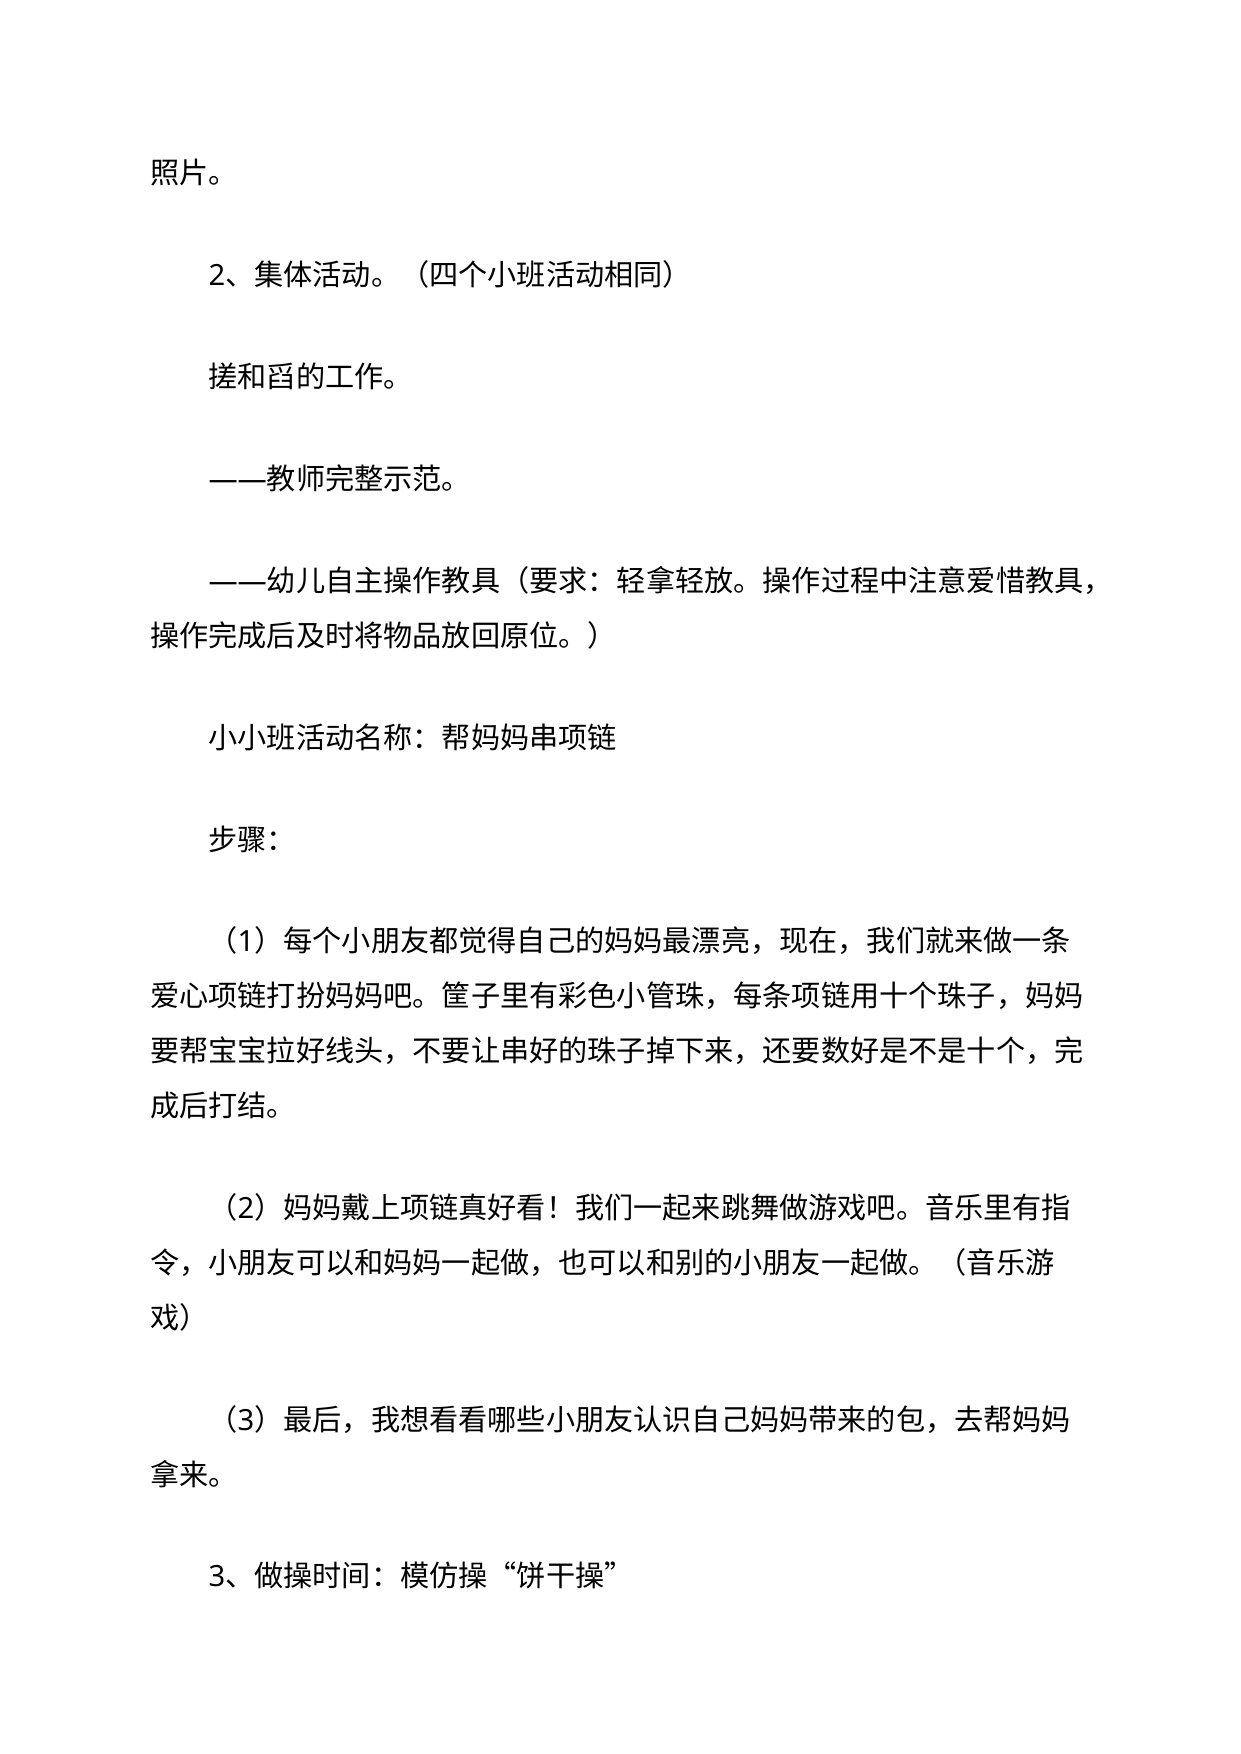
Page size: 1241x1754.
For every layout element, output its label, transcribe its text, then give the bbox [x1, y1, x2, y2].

text 小小班活动名称：帮妈妈串项链 [150, 714, 1090, 757]
text ——幼儿自主操作教具（要求：轻拿轻放。操作过程中注意爱惜教具，操作完成后及时将物品放回原位。） [150, 557, 1090, 655]
text （1）每个小朋友都觉得自己的妈妈最漂亮，现在，我们就来做一条爱心项链打扮妈妈吧。筐子里有彩色小管珠，每条项链用十个珠子，妈妈要帮宝宝拉好线头，不要让串好的珠子掉下来，还要数好是不是十个，完成后打结。 [150, 918, 1090, 1125]
text （3）最后，我想看看哪些小朋友认识自己妈妈带来的包，去帮妈妈拿来。 [150, 1396, 1090, 1493]
text 3、做操时间：模仿操“饼干操” [150, 1553, 1090, 1595]
text ——教师完整示范。 [150, 456, 1090, 498]
text （2）妈妈戴上项链真好看！我们一起来跳舞做游戏吧。音乐里有指令，小朋友可以和妈妈一起做，也可以和别的小朋友一起做。（音乐游戏） [150, 1184, 1090, 1337]
text 搓和舀的工作。 [150, 354, 1090, 396]
text 2、集体活动。（四个小班活动相同） [150, 252, 1090, 294]
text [150, 150, 1090, 192]
text 步骤： [150, 816, 1090, 858]
